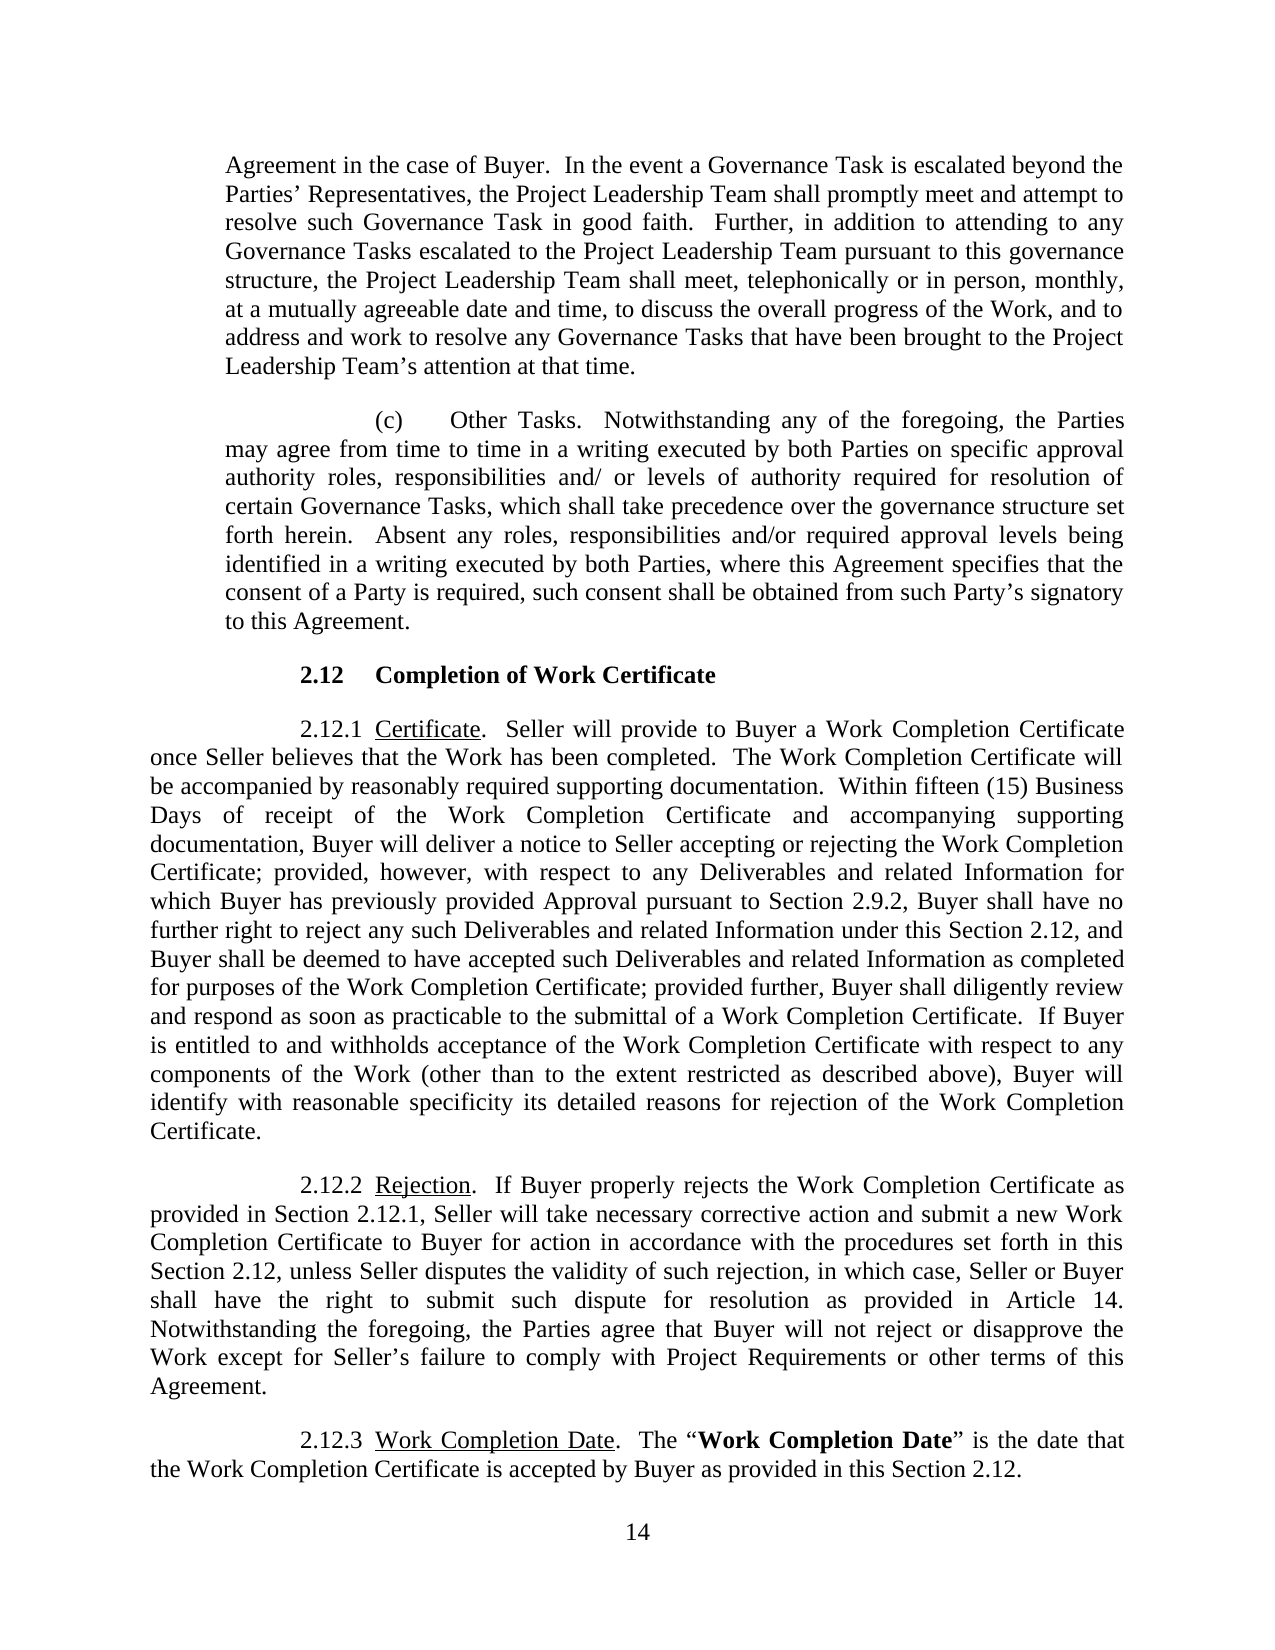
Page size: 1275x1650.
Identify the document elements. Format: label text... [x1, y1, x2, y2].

text Completion of Work Certificate [150, 660, 1125, 689]
text Certificate. Seller will provide to Buyer a Work Completion Certificate once Seller believes that the Work has been completed. The Work Completion Certificate will be accompanied by reasonably required supporting documentation. Within fifteen (15) Business Days of receipt of the Work Completion Certificate and accompanying supporting documentation, Buyer will deliver a notice to Seller accepting or rejecting the Work Completion Certificate; provided, however, with respect to any Deliverables and related Information for which Buyer has previously provided Approval pursuant to Section 2.9.2, Buyer shall have no further right to reject any such Deliverables and related Information under this Section 2.12, and Buyer shall be deemed to have accepted such Deliverables and related Information as completed for purposes of the Work Completion Certificate; provided further, Buyer shall diligently review and respond as soon as practicable to the submittal of a Work Completion Certificate. If Buyer is entitled to and withholds acceptance of the Work Completion Certificate with respect to any components of the Work (other than to the extent restricted as described above), Buyer will identify with reasonable specificity its detailed reasons for rejection of the Work Completion Certificate. [150, 714, 1125, 1145]
text Work Completion Date. The “Work Completion Date” is the date that the Work Completion Certificate is accepted by Buyer as provided in this Section 2.12. [150, 1425, 1125, 1482]
list Other Tasks. Notwithstanding any of the foregoing, the Parties may agree from time to time in a writing executed by both Parties on specific approval authority roles, responsibilities and/ or levels of authority required for resolution of certain Governance Tasks, which shall take precedence over the governance structure set forth herein. Absent any roles, responsibilities and/or required approval levels being identified in a writing executed by both Parties, where this Agreement specifies that the consent of a Party is required, such consent shall be obtained from such Party’s signatory to this Agreement. [225, 405, 1125, 635]
text Rejection. If Buyer properly rejects the Work Completion Certificate as provided in Section 2.12.1, Seller will take necessary corrective action and submit a new Work Completion Certificate to Buyer for action in accordance with the procedures set forth in this Section 2.12, unless Seller disputes the validity of such rejection, in which case, Seller or Buyer shall have the right to submit such dispute for resolution as provided in Article 14. Notwithstanding the foregoing, the Parties agree that Buyer will not reject or disapprove the Work except for Seller’s failure to comply with Project Requirements or other terms of this Agreement. [150, 1170, 1125, 1400]
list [225, 150, 1125, 380]
